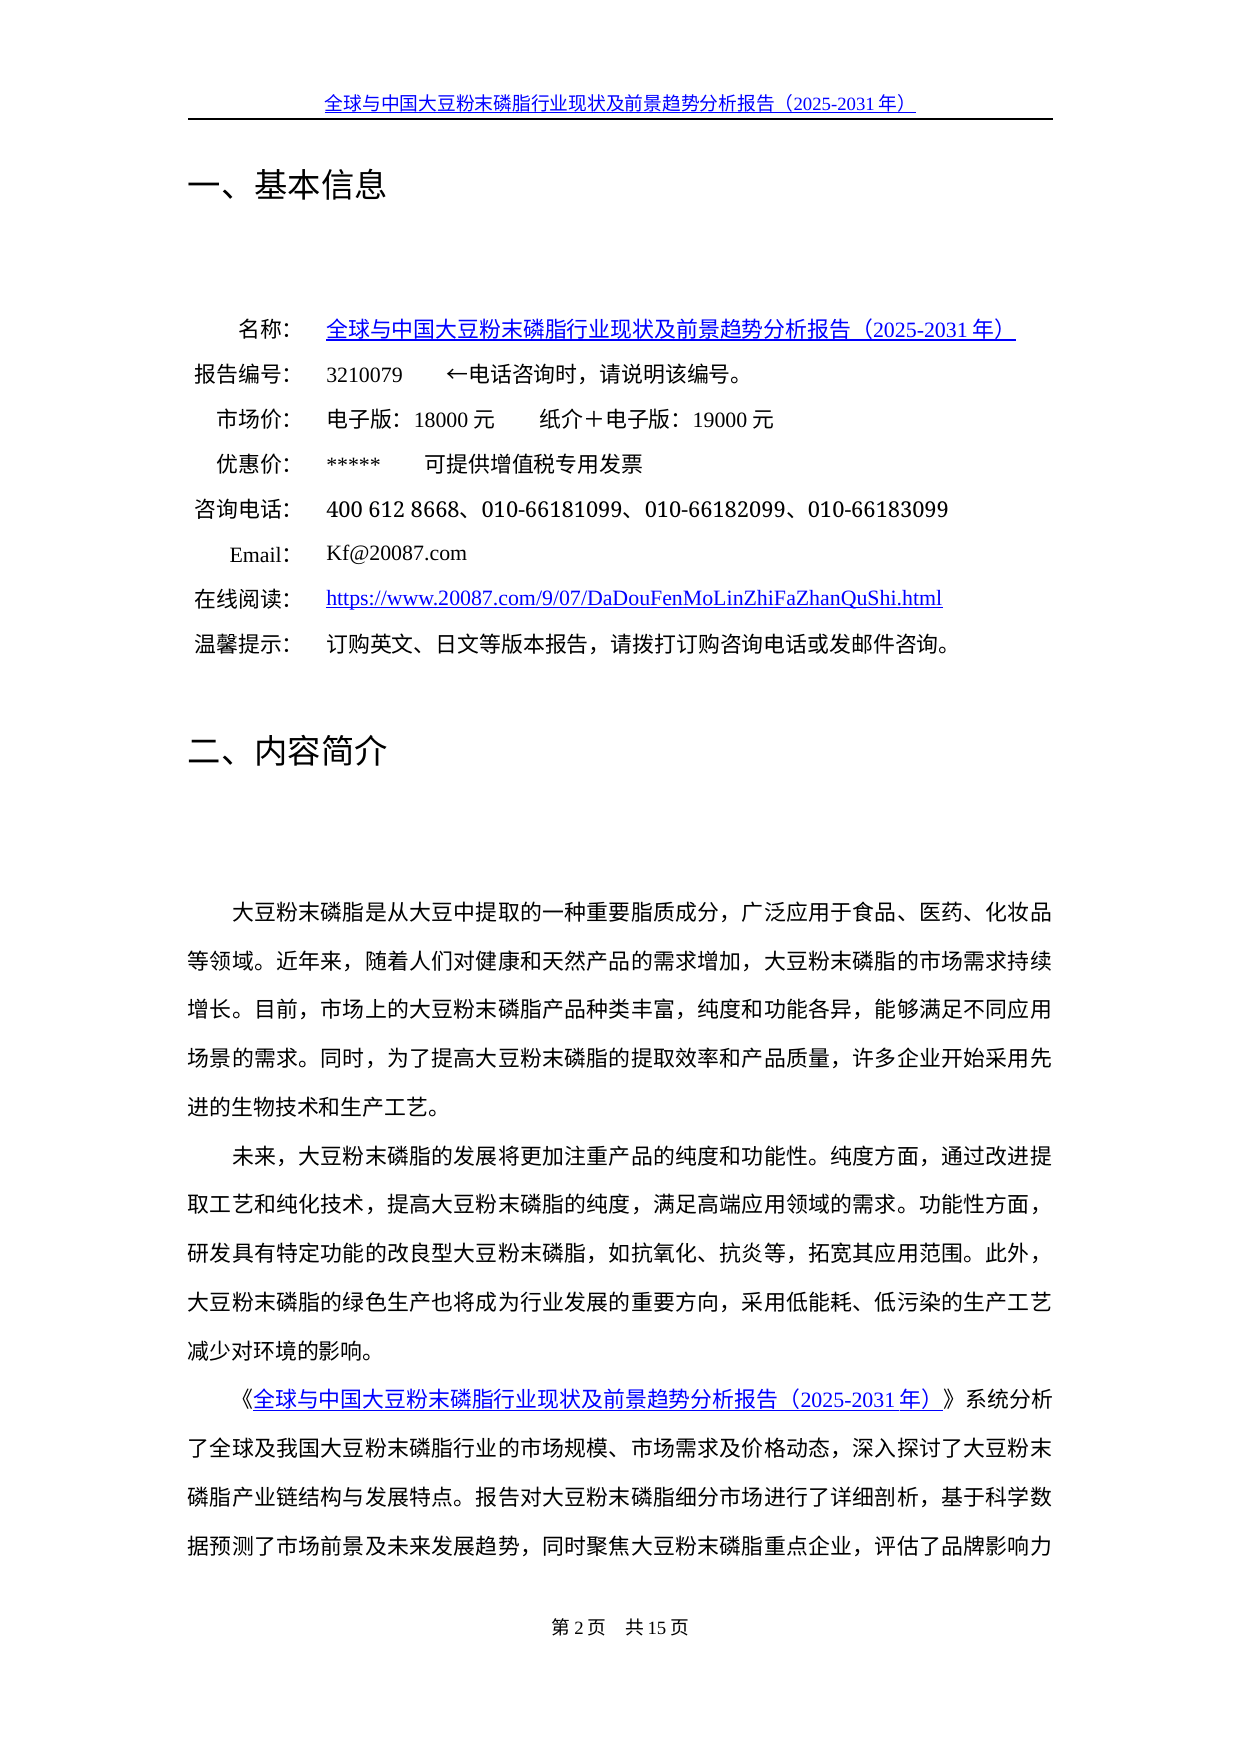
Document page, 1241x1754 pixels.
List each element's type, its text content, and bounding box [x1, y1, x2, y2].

table_cell 在线阅读： [167, 582, 315, 627]
table_cell 咨询电话： [167, 492, 315, 537]
table_cell 优惠价： [167, 447, 315, 492]
table_cell 报告编号： [167, 357, 315, 402]
table_cell 电子版：18000 元 纸介＋电子版：19000 元 [315, 402, 1073, 447]
title 二、内容简介 [187, 717, 1053, 782]
table_cell 市场价： [167, 402, 315, 447]
table_cell 订购英文、日文等版本报告，请拨打订购咨询电话或发邮件咨询。 [315, 627, 1073, 672]
table_header 全球与中国大豆粉末磷脂行业现状及前景趋势分析报告（2025-2031年） [315, 312, 1073, 357]
title 一、基本信息 [187, 150, 1053, 215]
table_cell 温馨提示： [167, 627, 315, 672]
table_cell Kf@20087.com [315, 537, 1073, 582]
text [187, 894, 1053, 1561]
table_cell 3210079 ←电话咨询时，请说明该编号。 [315, 357, 1073, 402]
table_cell 400 612 8668、010-66181099、010-66182099、010-66183099 [315, 492, 1073, 537]
table_cell Email： [167, 537, 315, 582]
table_cell ***** 可提供增值税专用发票 [315, 447, 1073, 492]
table_header 名称： [167, 312, 315, 357]
table_cell [315, 582, 1073, 627]
